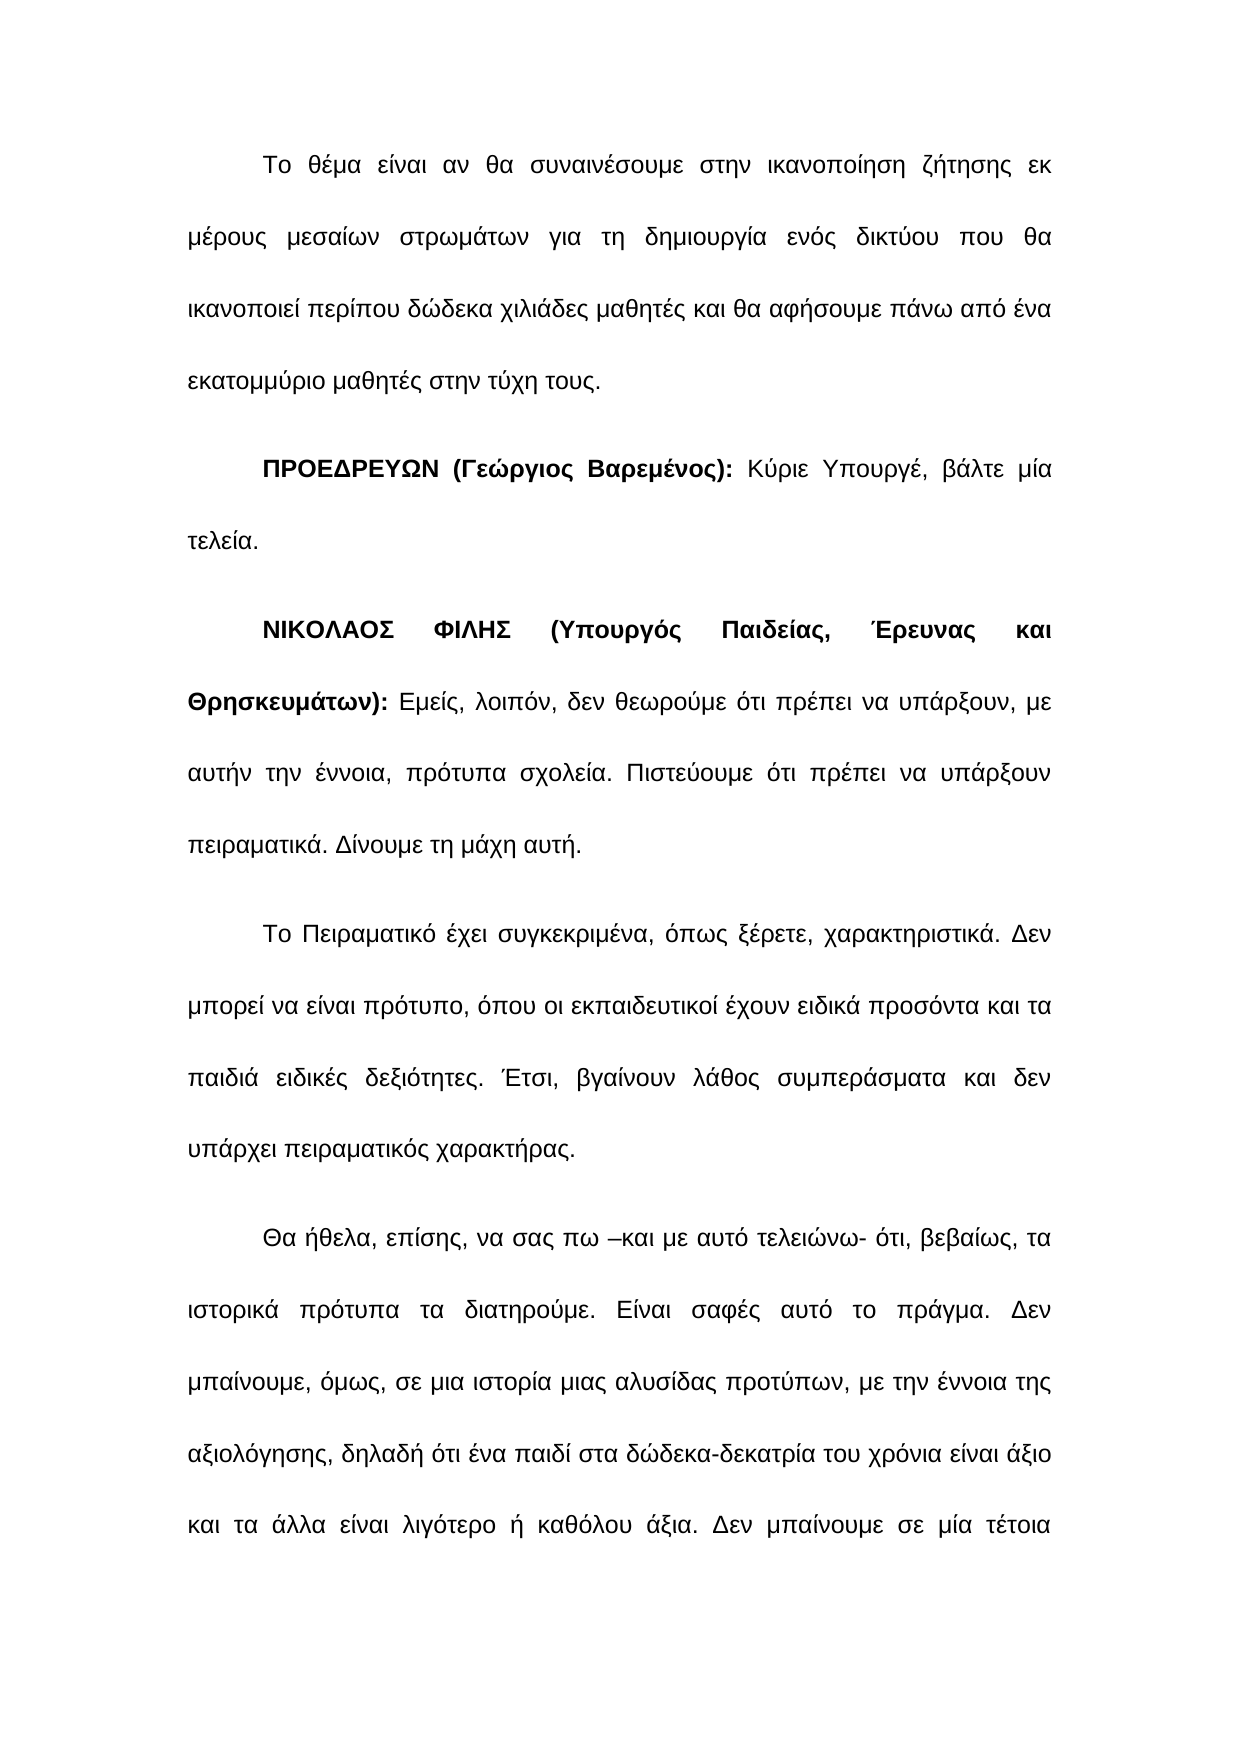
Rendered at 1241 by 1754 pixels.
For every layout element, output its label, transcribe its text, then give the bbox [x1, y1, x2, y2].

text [187, 1223, 1053, 1539]
text Το Πειραματικό έχει συγκεκριμένα, όπως ξέρετε, χαρακτηριστικά. Δεν μπορεί να είναι πρότυπο, όπου οι εκπαιδευτικοί έχουν ειδικά προσόντα και τα παιδιά ειδικές δεξιότητες. Έτσι, βγαίνουν λάθος συμπεράσματα και δεν υπάρχει πειραματικός χαρακτήρας. [187, 919, 1053, 1163]
text ΝΙΚΟΛΑΟΣ ΦΙΛΗΣ (Υπουργός Παιδείας, Έρευνας και Θρησκευμάτων): Εμείς, λοιπόν, δεν θεωρούμε ότι πρέπει να υπάρξουν, με αυτήν την έννοια, πρότυπα σχολεία. Πιστεύουμε ότι πρέπει να υπάρξουν πειραματικά. Δίνουμε τη μάχη αυτή. [187, 614, 1053, 859]
text Το θέμα είναι αν θα συναινέσουμε στην ικανοποίηση ζήτησης εκ μέρους μεσαίων στρωμάτων για τη δημιουργία ενός δικτύου που θα ικανοποιεί περίπου δώδεκα χιλιάδες μαθητές και θα αφήσουμε πάνω από ένα εκατομμύριο μαθητές στην τύχη τους. [187, 150, 1053, 394]
text ΠΡΟΕΔΡΕΥΩΝ (Γεώργιος Βαρεμένος): Κύριε Υπουργέ, βάλτε μία τελεία. [187, 454, 1053, 555]
